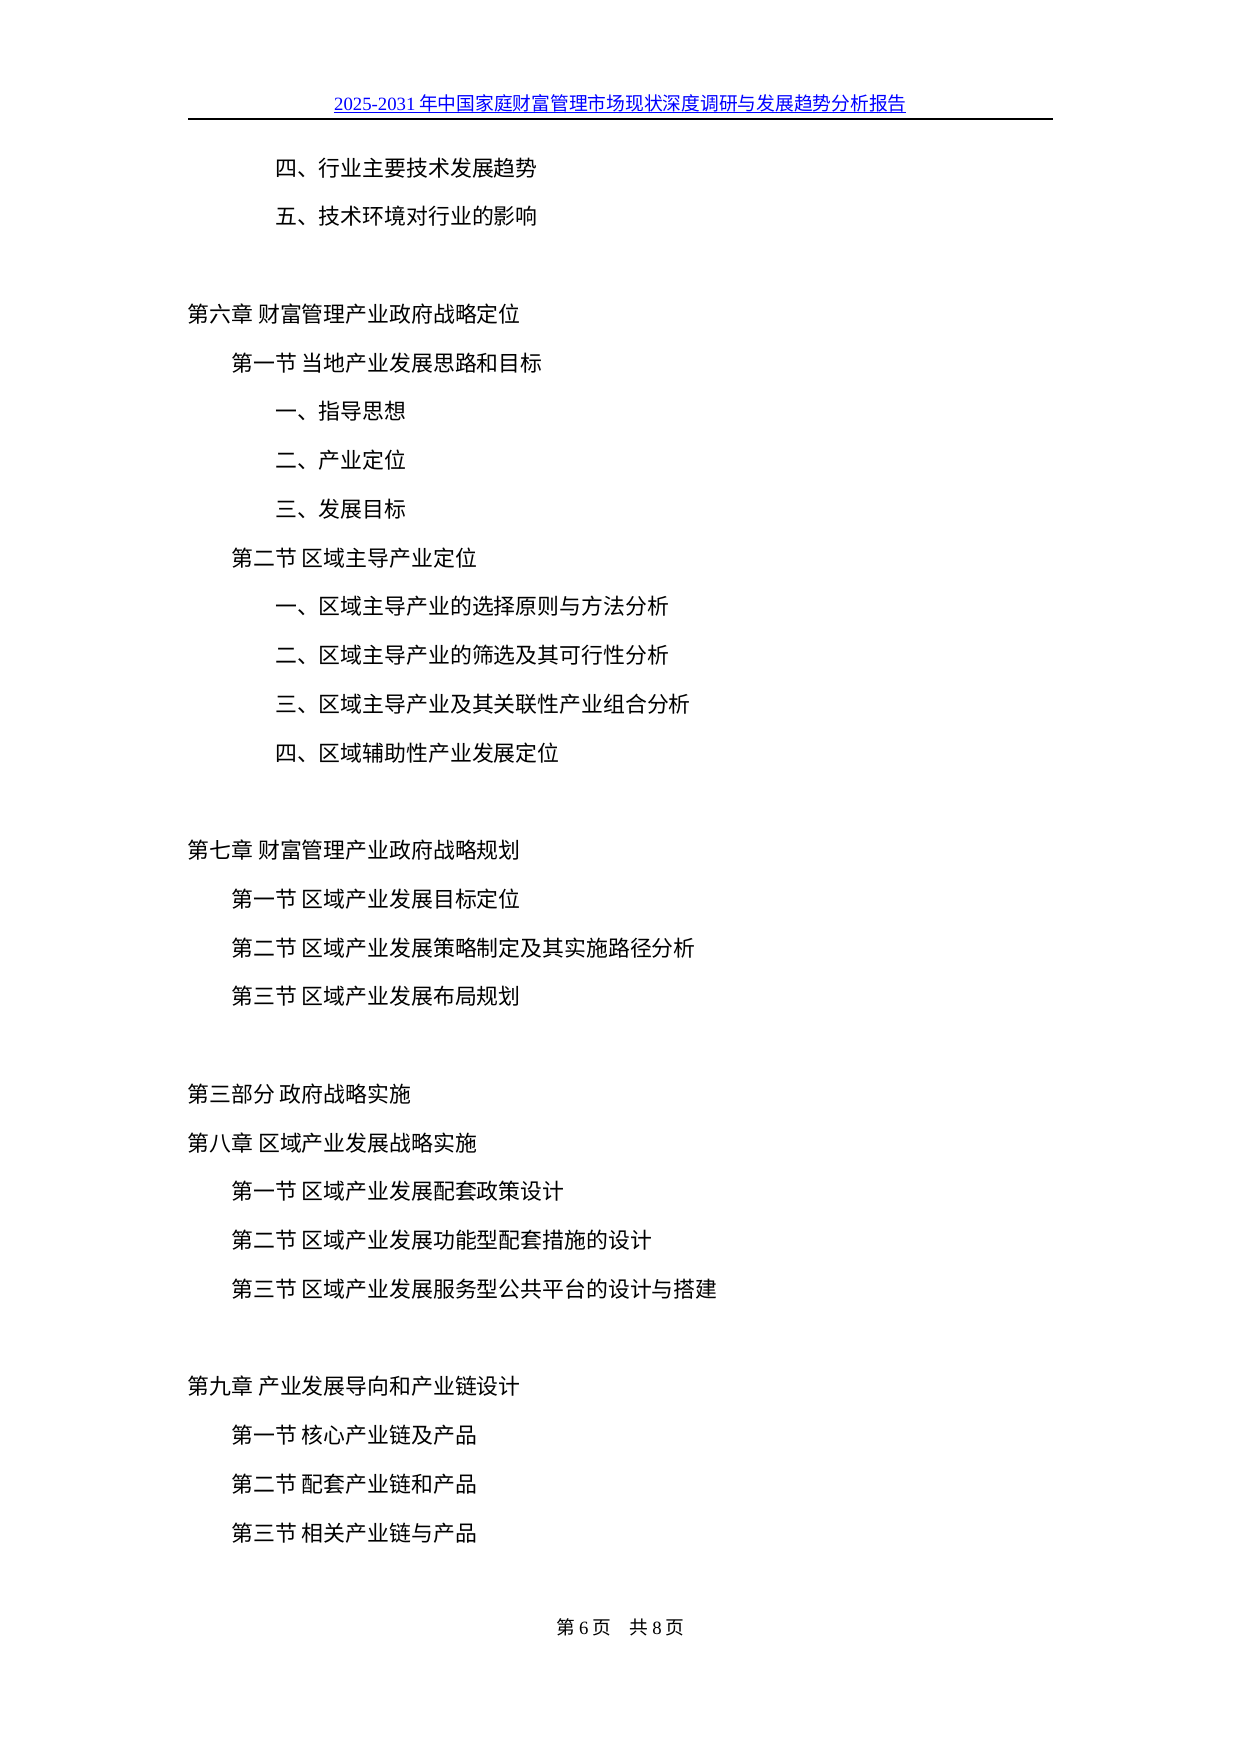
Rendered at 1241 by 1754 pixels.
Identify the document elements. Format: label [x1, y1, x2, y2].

text [187, 150, 1053, 1548]
